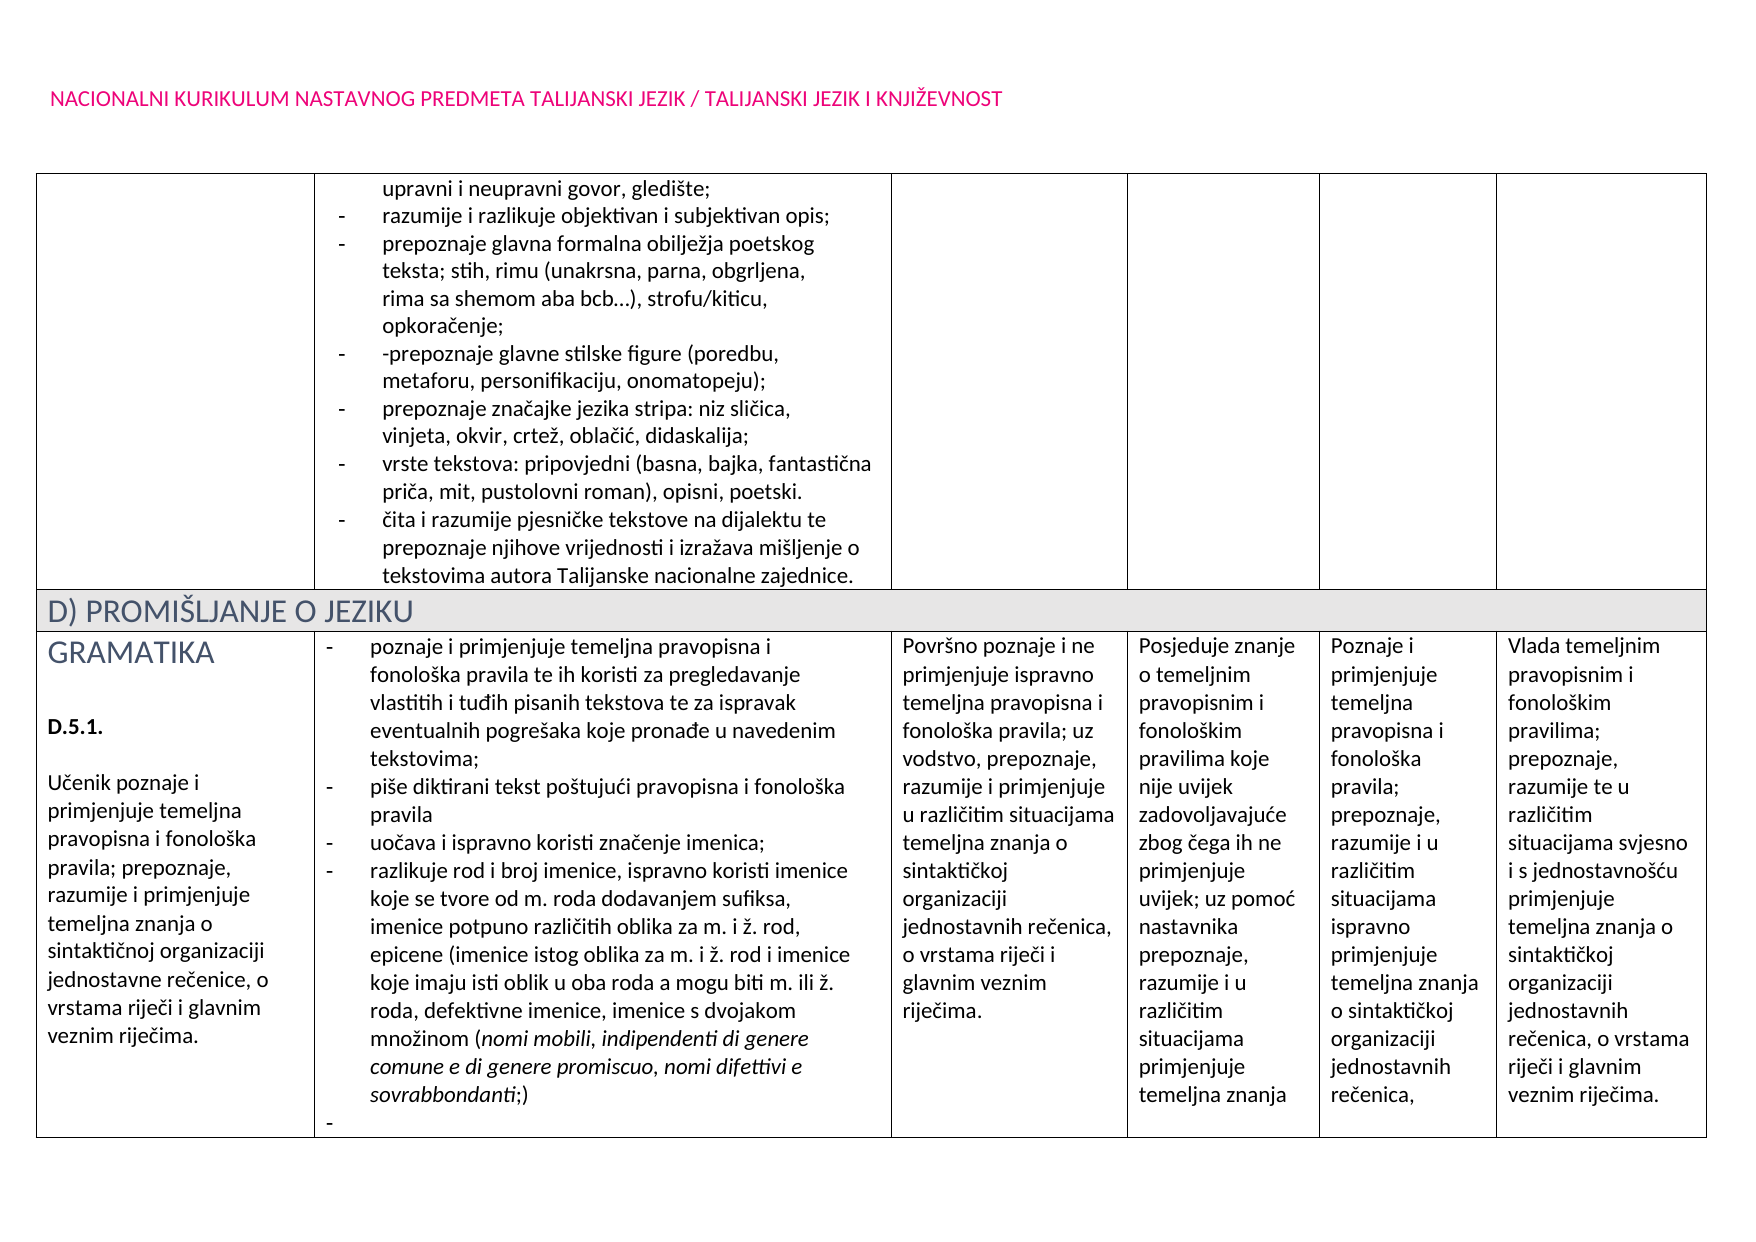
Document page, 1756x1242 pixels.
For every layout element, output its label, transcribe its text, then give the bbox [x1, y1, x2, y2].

table_header [1320, 174, 1496, 589]
table_cell poznaje i primjenjuje temeljna pravopisna i fonološka pravila te ih koristi za pregledavanje vlastitih i tuđih pisanih tekstova te za ispravak eventualnih pogrešaka koje pronađe u navedenim tekstovima; piše diktirani tekst poštujući pravopisna i fonološka pravila uočava i ispravno koristi značenje imenica; razlikuje rod i broj imenice, ispravno koristi imenice koje se tvore od m. roda dodavanjem sufiksa, imenice potpuno različitih oblika za m. i ž. rod, epicene (imenice istog oblika za m. i ž. rod i imenice koje imaju isti oblik u oba roda a mogu biti m. ili ž. roda, defektivne imenice, imenice s dvojakom množinom (nomi mobili, indipendenti di genere comune e di genere promiscuo, nomi difettivi e sovrabbondanti;) [315, 632, 891, 1137]
table_header [1128, 174, 1319, 589]
table_header upravni i neupravni govor, gledište; razumije i razlikuje objektivan i subjektivan opis; prepoznaje glavna formalna obilježja poetskog teksta; stih, rimu (unakrsna, parna, obgrljena, rima sa shemom aba bcb…), strofu/kiticu, opkoračenje; -prepoznaje glavne stilske figure (poredbu, metaforu, personifikaciju, onomatopeju); prepoznaje značajke jezika stripa: niz sličica, vinjeta, okvir, crtež, oblačić, didaskalija; vrste tekstova: pripovjedni (basna, bajka, fantastična priča, mit, pustolovni roman), opisni, poetski. čita i razumije pjesničke tekstove na dijalektu te prepoznaje njihove vrijednosti i izražava mišljenje o tekstovima autora Talijanske nacionalne zajednice. [315, 174, 891, 589]
table_header [892, 174, 1127, 589]
table_cell Površno poznaje i ne primjenjuje ispravno temeljna pravopisna i fonološka pravila; uz vodstvo, prepoznaje, razumije i primjenjuje u različitim situacijama temeljna znanja o sintaktičkoj organizaciji jednostavnih rečenica, o vrstama riječi i glavnim veznim riječima. [892, 632, 1127, 1137]
table_cell GRAMATIKA D.5.1. Učenik poznaje i primjenjuje temeljna pravopisna i fonološka pravila; prepoznaje, razumije i primjenjuje temeljna znanja o sintaktičnoj organizaciji jednostavne rečenice, o vrstama riječi i glavnim veznim riječima. [37, 632, 314, 1137]
table_cell D) PROMIŠLJANJE O JEZIKU [37, 590, 1706, 631]
table_header [37, 174, 314, 589]
table_header [1497, 174, 1706, 589]
table_cell Posjeduje znanje o temeljnim pravopisnim i fonološkim pravilima koje nije uvijek zadovoljavajuće zbog čega ih ne primjenjuje uvijek; uz pomoć nastavnika prepoznaje, razumije i u različitim situacijama primjenjuje temeljna znanja [1128, 632, 1319, 1137]
table_cell Vlada temeljnim pravopisnim i fonološkim pravilima; prepoznaje, razumije te u različitim situacijama svjesno i s jednostavnošću primjenjuje temeljna znanja o sintaktičkoj organizaciji jednostavnih rečenica, o vrstama riječi i glavnim veznim riječima. [1497, 632, 1706, 1137]
table_cell Poznaje i primjenjuje temeljna pravopisna i fonološka pravila; prepoznaje, razumije i u različitim situacijama ispravno primjenjuje temeljna znanja o sintaktičkoj organizaciji jednostavnih rečenica, [1320, 632, 1496, 1137]
